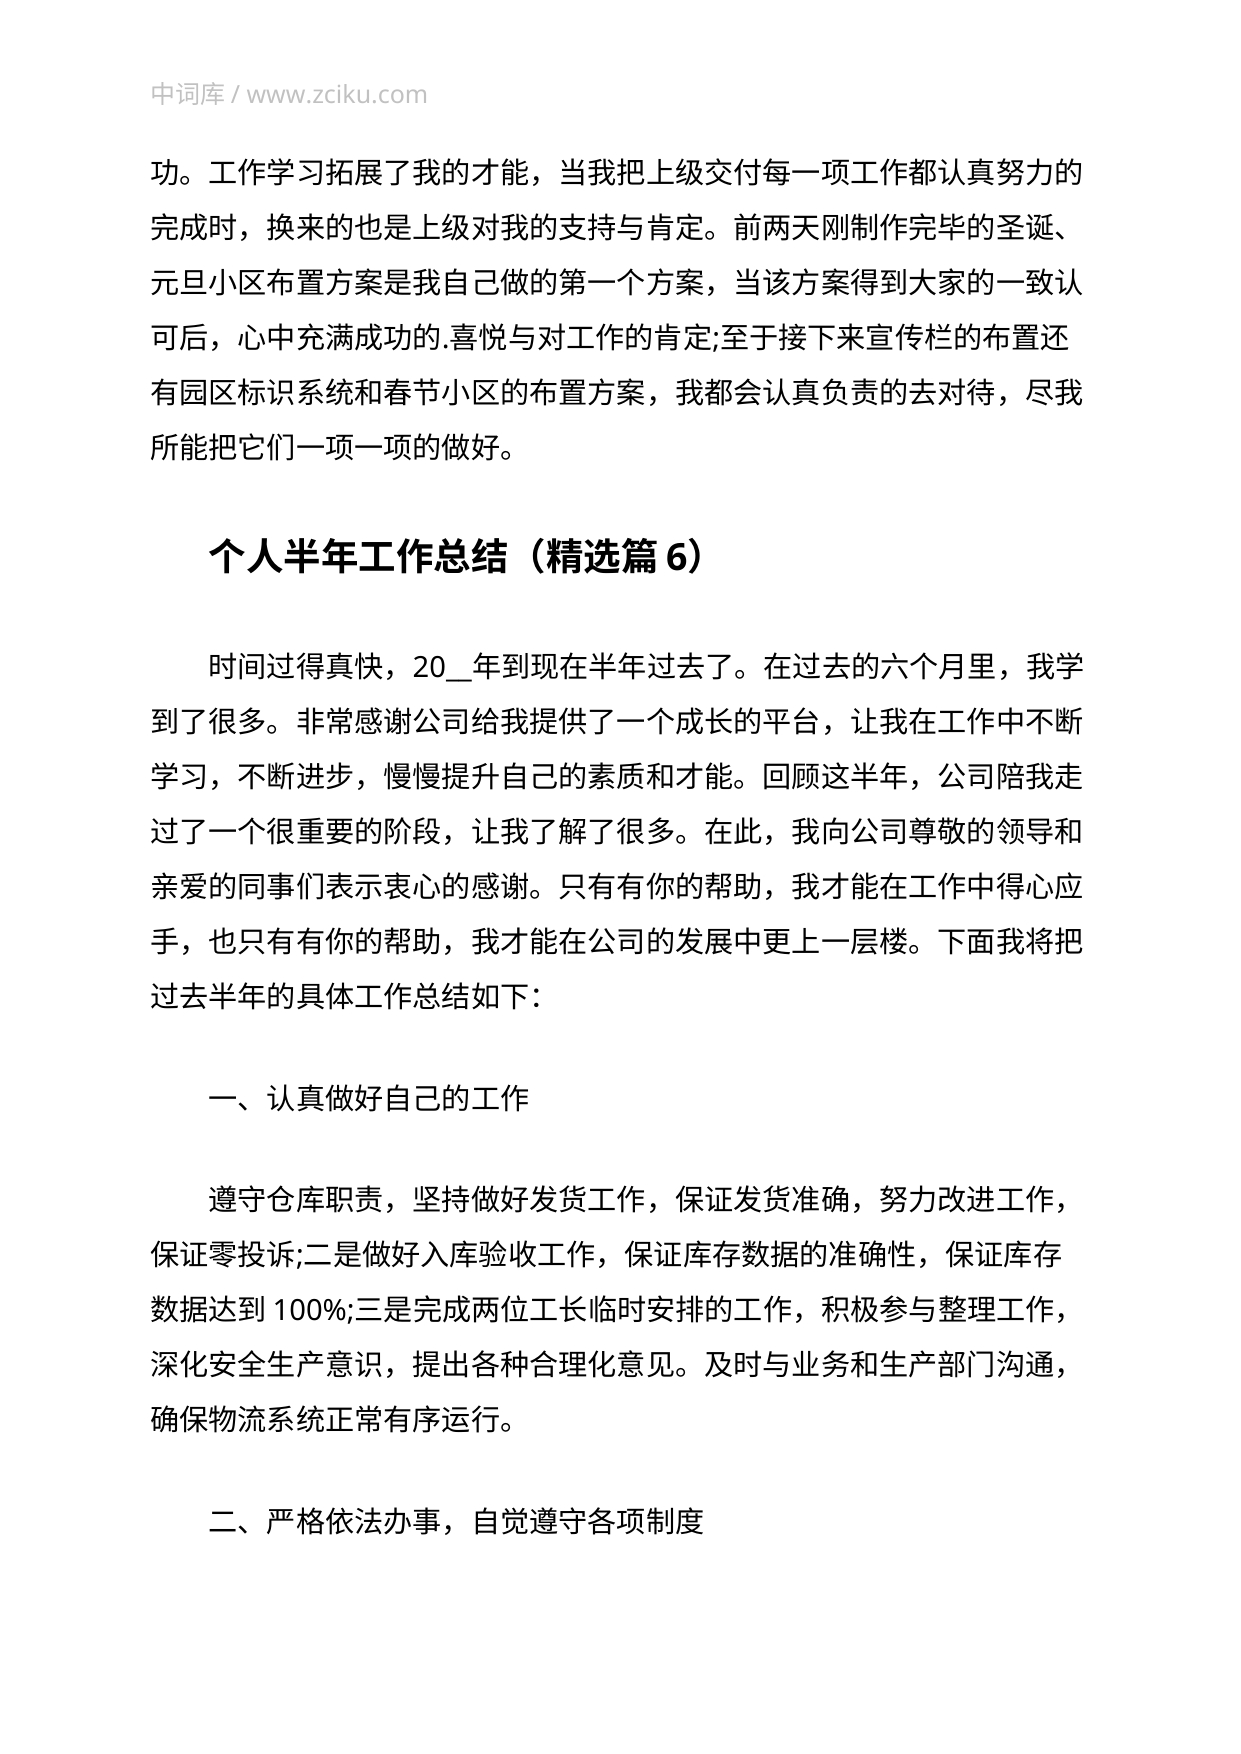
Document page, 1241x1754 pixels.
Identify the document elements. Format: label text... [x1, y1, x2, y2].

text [150, 150, 1090, 467]
text 时间过得真快，20__年到现在半年过去了。在过去的六个月里，我学到了很多。非常感谢公司给我提供了一个成长的平台，让我在工作中不断学习，不断进步，慢慢提升自己的素质和才能。回顾这半年，公司陪我走过了一个很重要的阶段，让我了解了很多。在此，我向公司尊敬的领导和亲爱的同事们表示衷心的感谢。只有有你的帮助，我才能在工作中得心应手，也只有有你的帮助，我才能在公司的发展中更上一层楼。下面我将把过去半年的具体工作总结如下： [150, 644, 1090, 1016]
text 个人半年工作总结（精选篇6） [150, 526, 1090, 581]
text 二、严格依法办事，自觉遵守各项制度 [150, 1498, 1090, 1541]
text 一、认真做好自己的工作 [150, 1075, 1090, 1117]
text 遵守仓库职责，坚持做好发货工作，保证发货准确，努力改进工作，保证零投诉;二是做好入库验收工作，保证库存数据的准确性，保证库存数据达到100%;三是完成两位工长临时安排的工作，积极参与整理工作，深化安全生产意识，提出各种合理化意见。及时与业务和生产部门沟通，确保物流系统正常有序运行。 [150, 1177, 1090, 1439]
